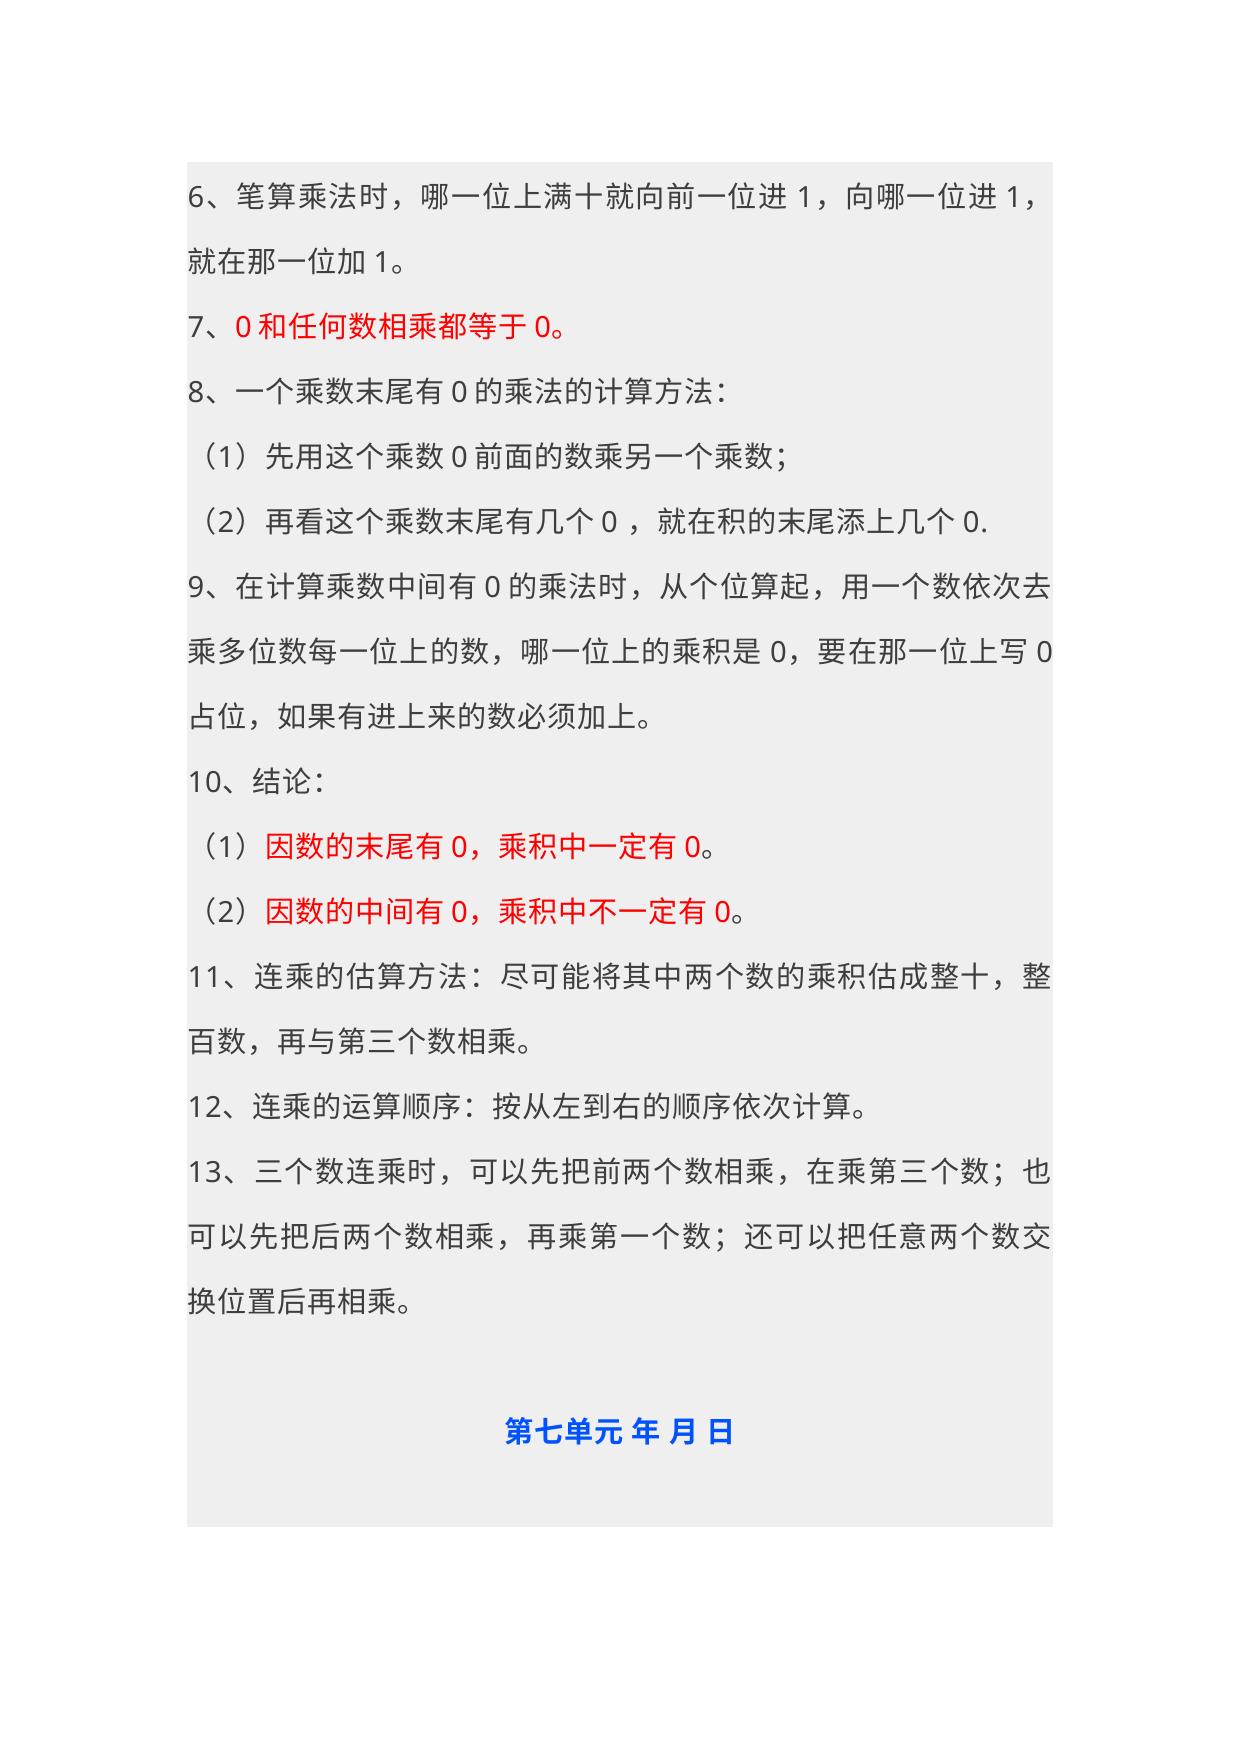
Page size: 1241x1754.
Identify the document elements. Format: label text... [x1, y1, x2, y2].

text （2）再看这个乘数末尾有几个0 ，就在积的末尾添上几个0. [187, 487, 1053, 552]
text 7、0和任何数相乘都等于0。 [187, 292, 1053, 357]
text 11、连乘的估算方法：尽可能将其中两个数的乘积估成整十，整百数，再与第三个数相乘。 [187, 942, 1053, 1072]
text 10、结论： [187, 747, 1053, 812]
text （1）因数的末尾有0，乘积中一定有0。 [187, 812, 1053, 877]
text 8、一个乘数末尾有0的乘法的计算方法： [187, 357, 1053, 422]
text 12、连乘的运算顺序：按从左到右的顺序依次计算。 [187, 1072, 1053, 1137]
text （2）因数的中间有0，乘积中不一定有0。 [187, 877, 1053, 942]
text （1）先用这个乘数0前面的数乘另一个乘数； [187, 422, 1053, 487]
text 6、笔算乘法时，哪一位上满十就向前一位进1，向哪一位进1，就在那一位加1。 [187, 162, 1053, 292]
text 13、三个数连乘时，可以先把前两个数相乘，在乘第三个数；也可以先把后两个数相乘，再乘第一个数；还可以把任意两个数交换位置后再相乘。 [187, 1137, 1053, 1332]
text 第七单元 年 月 日 [187, 1397, 1053, 1462]
text 9、在计算乘数中间有0的乘法时，从个位算起，用一个数依次去乘多位数每一位上的数，哪一位上的乘积是0，要在那一位上写0占位，如果有进上来的数必须加上。 [187, 552, 1053, 747]
